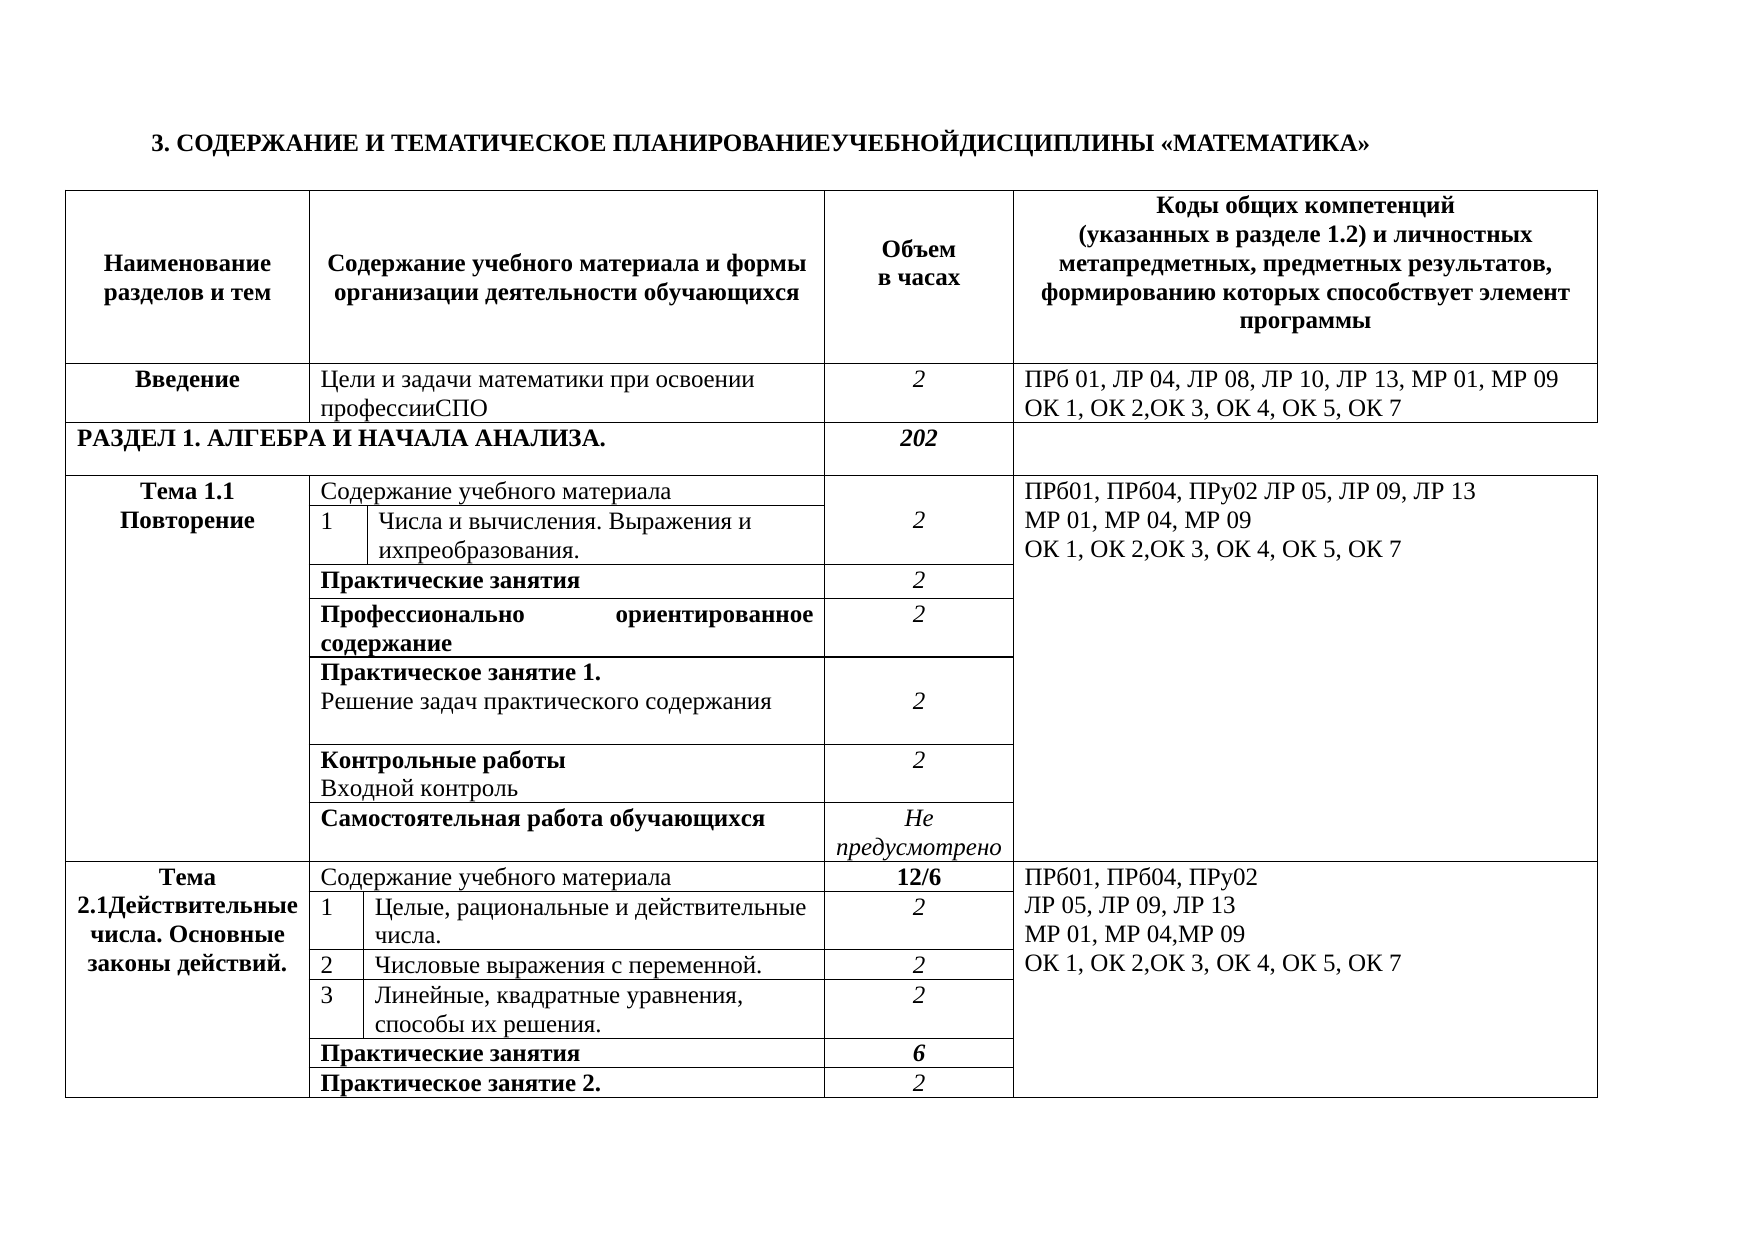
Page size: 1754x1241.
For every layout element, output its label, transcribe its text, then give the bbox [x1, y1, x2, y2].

table_header Объем в часах [825, 191, 1013, 363]
table_cell ПРб01, ПРб04, ПРу02 ЛР 05, ЛР 09, ЛР 13 МР 01, МР 04,МР 09 ОК 1, ОК 2,ОК 3, ОК 4, ОК 5, ОК 7 [1014, 862, 1597, 1097]
table_cell Практические занятия [310, 1039, 824, 1067]
table_cell Содержание учебного материала [310, 476, 824, 505]
table_cell 202 [825, 423, 1013, 475]
table_cell Практическое занятие 2. Построение графиков и свойства линейной и квадратичной функций. [310, 1068, 824, 1097]
table_header Коды общих компетенций (указанных в разделе 1.2) и личностных метапредметных, предметных результатов, формированию которых способствует элемент программы [1014, 191, 1597, 363]
table_cell Тема 2.1Действительные числа. Основные законы действий. [66, 862, 309, 1097]
table_cell 1 [310, 506, 367, 564]
table_cell 2 [825, 364, 1013, 422]
table_cell Числовые выражения с переменной. [364, 950, 824, 979]
table_cell 3 [310, 980, 363, 1037]
table_cell Практические занятия [310, 565, 824, 598]
table_cell 1 [310, 892, 363, 949]
table_cell Профессионально ориентированное содержание [310, 599, 824, 656]
table_cell 2 [825, 1068, 1013, 1097]
table_cell Практическое занятие 1. Решение задач практического содержания [310, 658, 824, 744]
table_cell 2 [825, 476, 1013, 564]
table_header Наименование разделов и тем [66, 191, 309, 363]
table_cell Линейные, квадратные уравнения, способы их решения. [364, 980, 824, 1037]
table_header Содержание учебного материала и формы организации деятельности обучающихся [310, 191, 824, 363]
table_cell ПРб01, ПРб04, ПРу02 ЛР 05, ЛР 09, ЛР 13 МР 01, МР 04, МР 09 ОК 1, ОК 2,ОК 3, ОК 4, ОК 5, ОК 7 [1014, 476, 1597, 861]
table_cell Не предусмотрено [825, 803, 1013, 861]
table_cell 2 [825, 565, 1013, 598]
table_cell 2 [825, 599, 1013, 656]
table_cell РАЗДЕЛ 1. АЛГЕБРА И НАЧАЛА АНАЛИЗА. [66, 423, 824, 475]
table_cell Целые, рациональные и действительные числа. [364, 892, 824, 949]
table_cell 2 [825, 745, 1013, 802]
subtitle 3. СОДЕРЖАНИЕ И ТЕМАТИЧЕСКОЕ ПЛАНИРОВАНИЕУЧЕБНОЙДИСЦИПЛИНЫ «МАТЕМАТИКА» [89, 128, 1665, 156]
table_cell 2 [825, 658, 1013, 744]
table_cell Контрольные работы Входной контроль [310, 745, 824, 802]
table_cell 2 [825, 980, 1013, 1037]
table_cell Цели и задачи математики при освоении профессииСПО [310, 364, 824, 422]
table_cell Тема 1.1 Повторение [66, 476, 309, 861]
table_cell 2 [310, 950, 363, 979]
table_cell 6 [825, 1039, 1013, 1067]
table_cell 12/6 [825, 862, 1013, 891]
table_cell 2 [825, 892, 1013, 949]
table_cell Самостоятельная работа обучающихся [310, 803, 824, 861]
table_cell Содержание учебного материала [310, 862, 824, 891]
table_cell ПРб 01, ЛР 04, ЛР 08, ЛР 10, ЛР 13, МР 01, МР 09 ОК 1, ОК 2,ОК 3, ОК 4, ОК 5, ОК 7 [1014, 364, 1597, 422]
table_cell 2 [825, 950, 1013, 979]
table_cell Введение [66, 364, 309, 422]
table_cell Числа и вычисления. Выражения и ихпреобразования. [368, 506, 824, 564]
